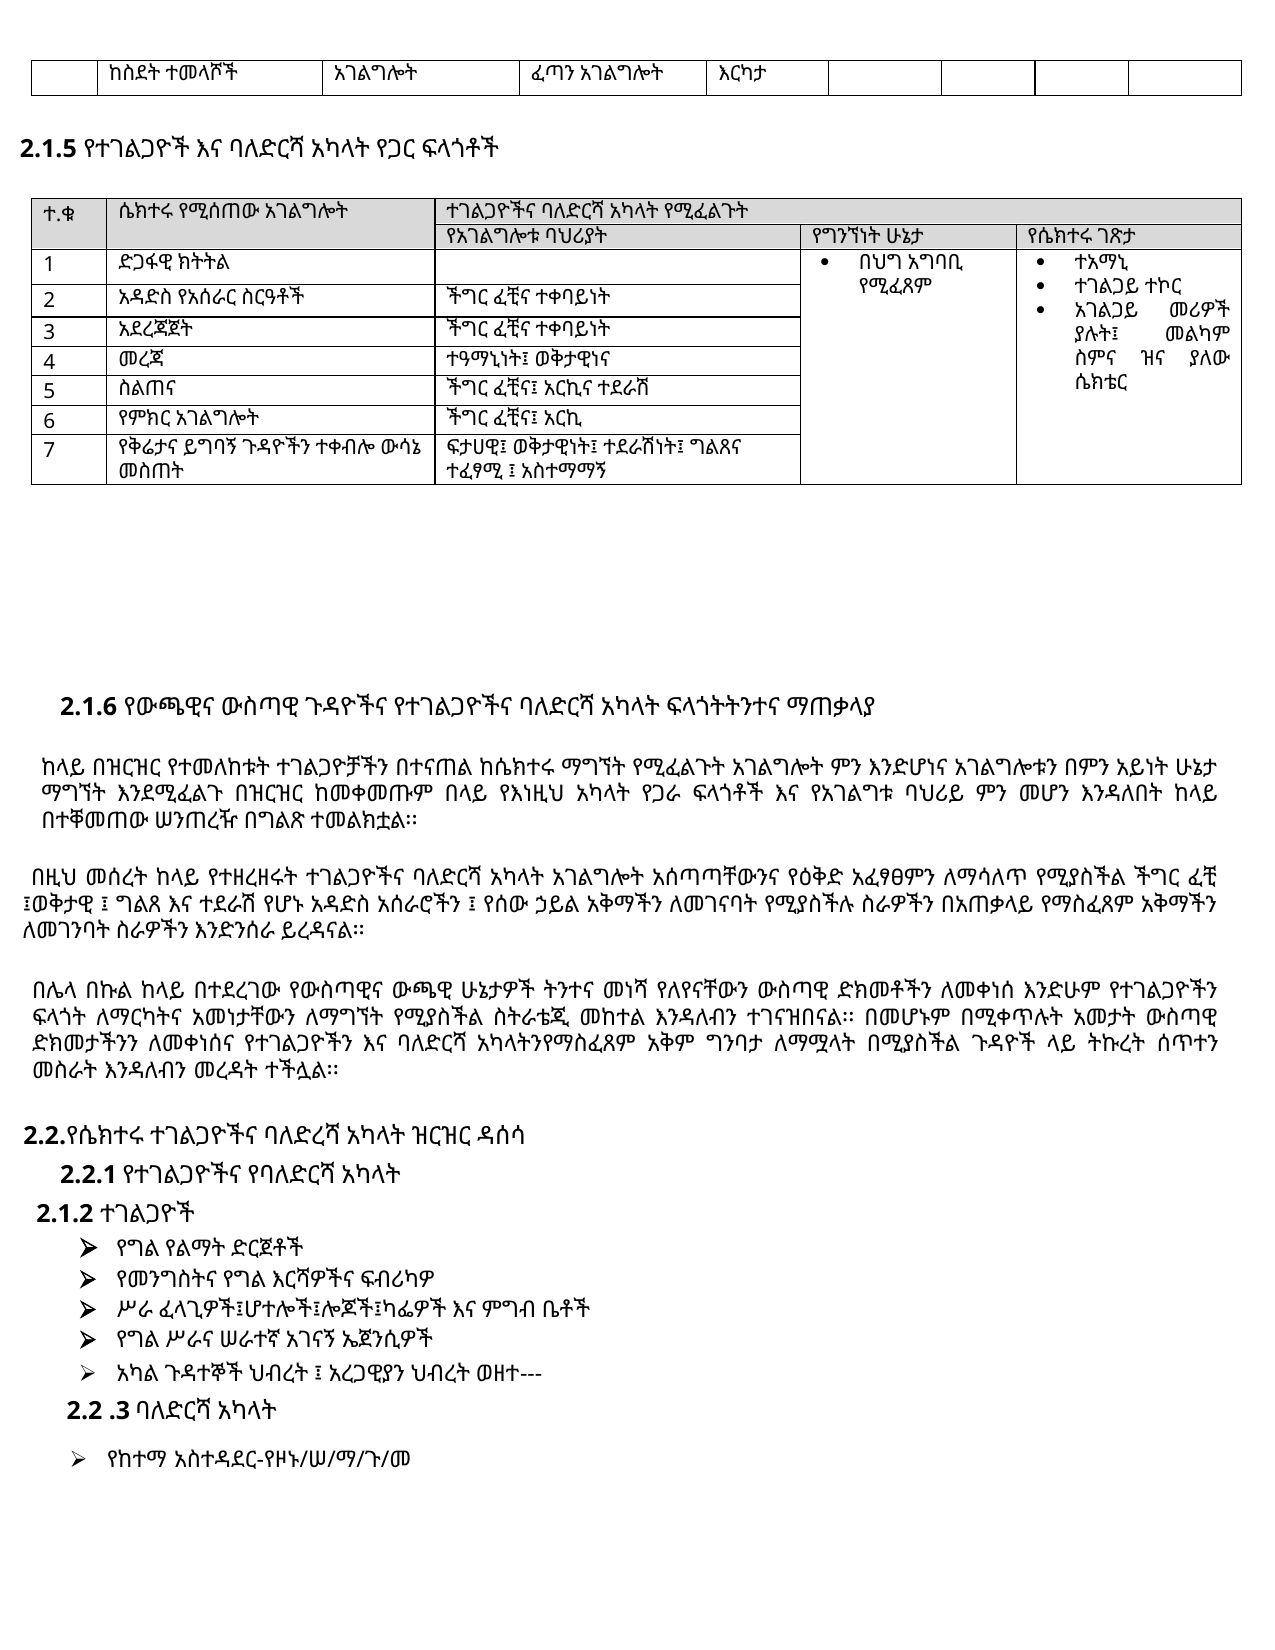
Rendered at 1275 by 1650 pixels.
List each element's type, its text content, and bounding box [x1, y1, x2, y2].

table_cell ችግር ፈቺና፤ አርኪና ተደራሽ [436, 376, 800, 405]
table_cell ከስደት ተመላሾች [98, 61, 322, 95]
text ከላይ በዝርዝር የተመለከቱት ተገልጋዮቻችን በተናጠል ከሴክተሩ ማግኘት የሚፈልጉት አገልግሎት ምን እንድሆነና አገልግሎቱን በምን አይነት ሁኔታ ማግኘት እንደሚፈልጉ በዝርዝር ከመቀመጡም በላይ የእነዚህ አካላት የጋራ ፍላጎቶች እና የአገልግቱ ባህሪይ ምን መሆን እንዳለበት ከላይ በተቐመጠው ሠንጠረዥ በግልጽ ተመልክቷል፡፡ [41, 754, 1219, 833]
table_cell አገልግሎት [323, 61, 519, 95]
list አካል ጉዳተኞች ህብረት ፤ አረጋዊያን ህብረት ወዘተ--- [79, 1357, 1219, 1388]
table_cell [32, 61, 97, 95]
list ሥራ ፈላጊዎች፤ሆተሎች፤ሎጆች፤ካፌዎች እና ምግብ ቤቶች [79, 1296, 1219, 1323]
table_header ሴክተሩ የሚሰጠው አገልግሎት [107, 199, 434, 248]
table_cell አደረጃጀት [107, 318, 434, 346]
table_cell ችግር ፈቺና ተቀባይነት [436, 318, 800, 346]
table_cell ፈጣን አገልግሎት [520, 61, 706, 95]
table_cell የግንኘነት ሁኔታ [801, 225, 1016, 248]
table_cell 1 [32, 250, 106, 284]
table_cell አዳድስ የአሰራር ስርዓቶች [107, 285, 434, 316]
text በሌላ በኩል ከላይ በተደረገው የውስጣዊና ውጫዊ ሁኔታዎች ትንተና መነሻ የለየናቸውን ውስጣዊ ድክመቶችን ለመቀነሰ እንድሁም የተገልጋዮችን ፍላጎት ለማርካትና አመነታቸውን ለማግኘት የሚያስችል ስትራቴጂ መከተል እንዳለብን ተገናዝበናል፡፡ በመሆኑም በሚቀጥሉት አመታት ውስጣዊ ድክመታችንን ለመቀነሰና የተገልጋዮችን እና ባለድርሻ አካላትንየማስፈጸም አቅም ግንባታ ለማሟላት በሚያስችል ጉዳዮች ላይ ትኩረት ሰጥተን መስራት እንዳለብን መረዳት ተችሏል፡፡ [32, 978, 1219, 1084]
text በዚህ መሰረት ከላይ የተዘረዘሩት ተገልጋዮችና ባለድርሻ አካላት አገልግሎት አሰጣጣቸውንና የዕቅድ አፈፃፀምን ለማሳለጥ የሚያስችል ችግር ፈቺ ፤ወቅታዊ ፤ ግልጸ እና ተደራሽ የሆኑ አዳድስ አሰራሮችን ፤ የሰው ኃይል አቅማችን ለመገናባት የሚያስችሉ ስራዎችን በአጠቃላይ የማስፈጸም አቅማችን ለመገንባት ስራዎችን እንድንሰራ ይረዳናል፡፡ [22, 864, 1219, 943]
table_cell እርካታ [707, 61, 828, 95]
table_cell የሴክተሩ ገጽታ [1017, 225, 1241, 248]
table_cell [829, 61, 941, 95]
table_cell 3 [32, 318, 106, 346]
list የግል የልማት ድርጀቶች [79, 1235, 1219, 1262]
table_cell ፍታሀዊ፤ ወቅታዊነት፤ ተደራሽነት፤ ግልጸና ተፈፃሚ ፤ አስተማማኝ [436, 435, 800, 483]
table_cell መረጃ [107, 347, 434, 375]
text 2.1.2 ተገልጋዮች [4, 1196, 1219, 1230]
table_cell የምክር አገልግሎት [107, 406, 434, 434]
table_cell ስልጠና [107, 376, 434, 405]
table_cell ችግር ፈቺና፤ አርኪ [436, 406, 800, 434]
text 2.1.6 የውጫዊና ውስጣዊ ጉዳዮችና የተገልጋዮችና ባለድርሻ አካላት ፍላጎትትንተና ማጠቃላያ [60, 689, 1219, 723]
table_cell ተዓማኒነት፤ ወቅታዊነና [436, 347, 800, 375]
table_cell ተአማኒ ተገልጋይ ተኮር አገልጋይ መሪዎች ያሉት፤ መልካም ስምና ዝና ያለው ሴክቴር [1017, 250, 1241, 483]
table_cell 4 [32, 347, 106, 375]
table_cell 6 [32, 406, 106, 434]
text 2.2.የሴክተሩ ተገልጋዮችና ባለድረሻ አካላት ዝርዝር ዳሰሳ [4, 1118, 1219, 1152]
text 2.2 .3ባለድርሻ አካላት [60, 1393, 1219, 1427]
table_cell ድጋፋዊ ክትትል [107, 250, 434, 284]
table_cell በህግ አግባቢ የሚፈጸም [801, 250, 1016, 483]
table_cell ችግር ፈቺና ተቀባይነት [436, 285, 800, 316]
table_cell 2 [32, 285, 106, 316]
table_header ተ.ቁ [32, 199, 106, 248]
list የከተማ አስተዳደር-የዞኑ/ሠ/ማ/ጉ/መ [69, 1443, 1219, 1474]
list የግል ሥራና ሠራተኛ አገናኝ ኤጀንሲዎች [79, 1326, 1219, 1353]
table_cell [1036, 61, 1128, 95]
table_cell 5 [32, 376, 106, 405]
table_cell [1129, 61, 1241, 95]
table_cell 7 [32, 435, 106, 483]
table_cell [942, 61, 1034, 95]
list የመንግስትና የግል እርሻዎችና ፍብሪካዎ [79, 1266, 1219, 1292]
table_cell የቅሬታና ይግባኝ ጉዳዮችን ተቀብሎ ውሳኔ መስጠት [107, 435, 434, 483]
text 2.2.1የተገልጋዮችና የባለድርሻ አካላት [60, 1157, 1219, 1191]
table_cell የአገልግሎቱ ባህሪያት [436, 225, 800, 248]
text 2.1.5 የተገልጋዮች እና ባለድርሻ አካላት የጋር ፍላጎቶች [13, 130, 1219, 164]
table_cell [436, 250, 800, 284]
table_header ተገልጋዮችና ባለድርሻ አካላት የሚፈልጉት [436, 199, 1241, 223]
